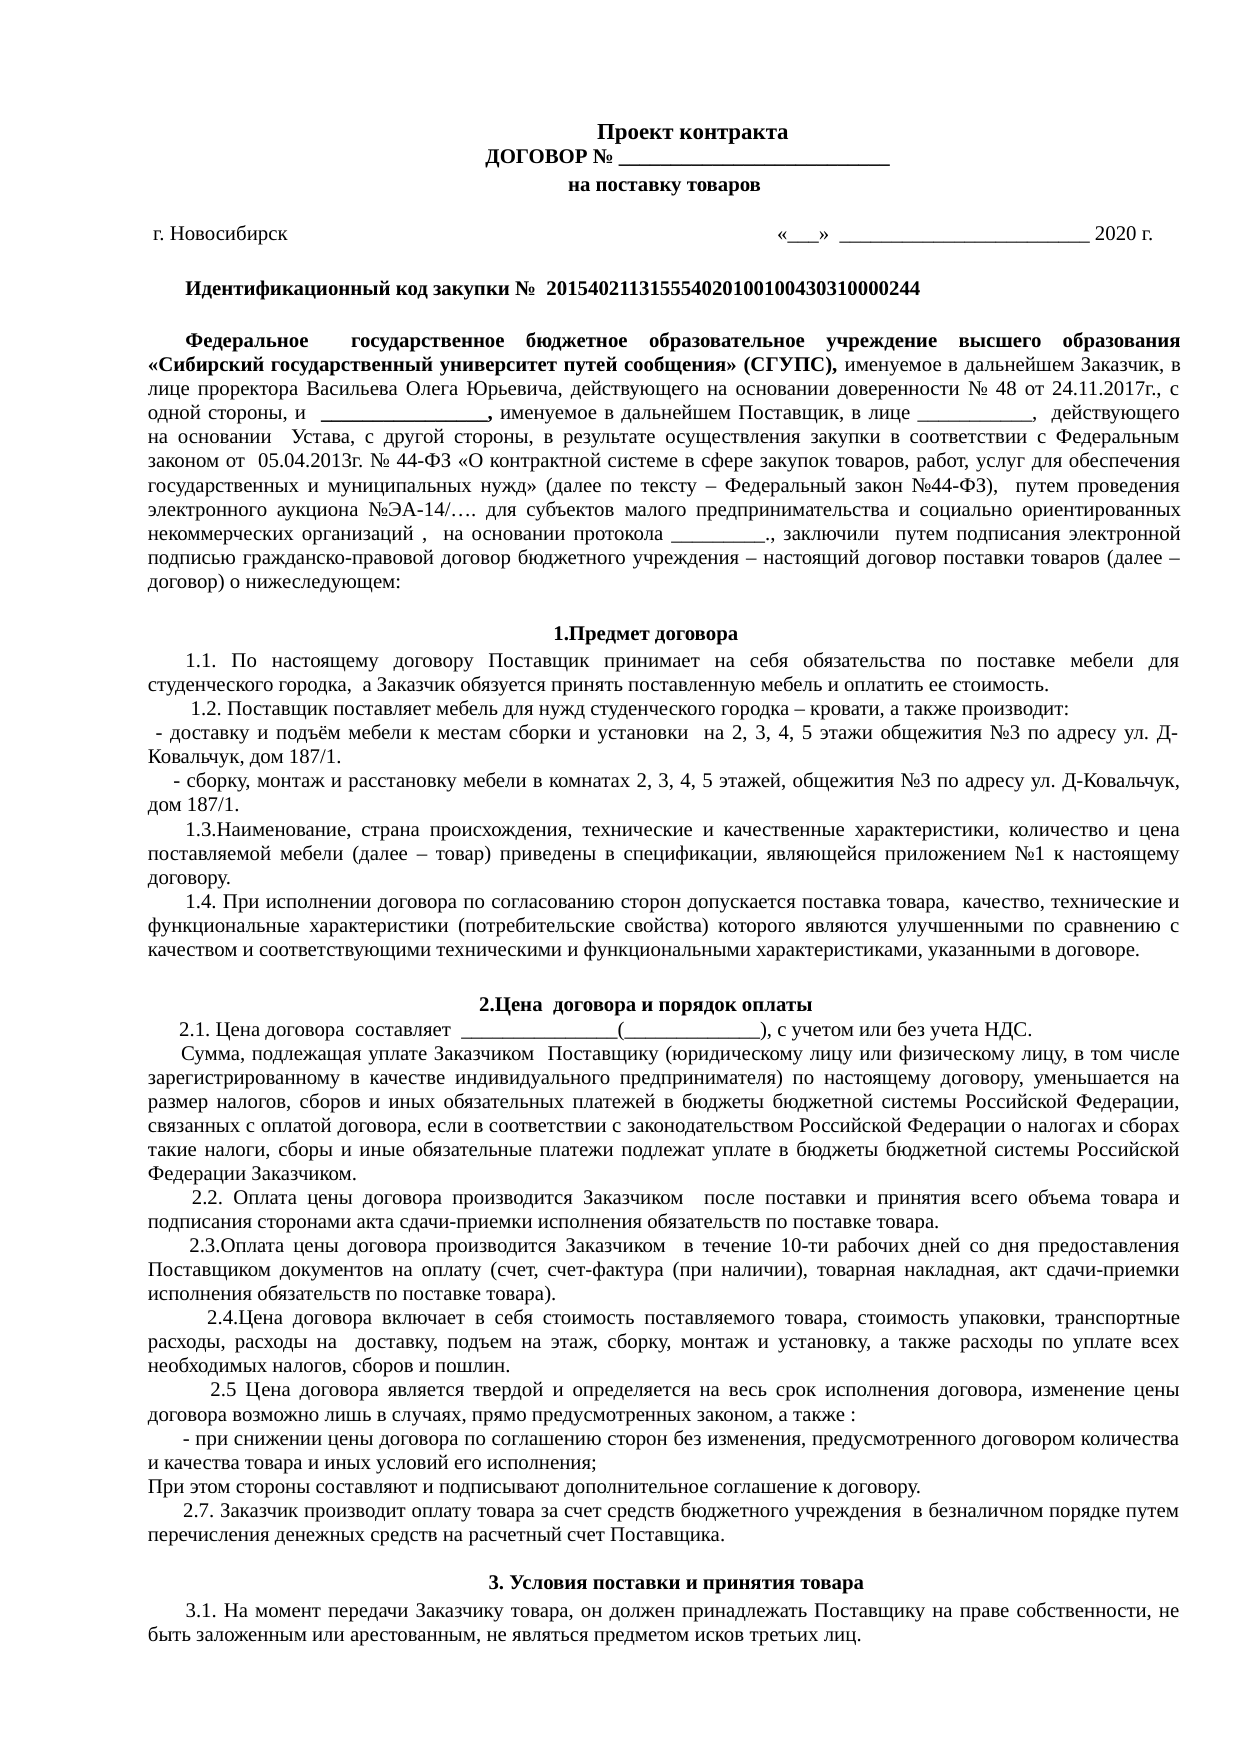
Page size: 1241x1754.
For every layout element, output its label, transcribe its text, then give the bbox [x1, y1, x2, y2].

text 2.3.Оплата цены договора производится Заказчиком в течение 10-ти рабочих дней со дня предоставления Поставщиком документов на оплату (счет, счет-фактура (при наличии), товарная накладная, акт сдачи-приемки исполнения обязательств по поставке товара). [148, 1233, 1181, 1305]
text 1.3.Наименование, страна происхождения, технические и качественные характеристики, количество и цена поставляемой мебели (далее – товар) приведены в спецификации, являющейся приложением №1 к настоящему договору. [148, 816, 1181, 889]
text 2.5 Цена договора является твердой и определяется на весь срок исполнения договора, изменение цены договора возможно лишь в случаях, прямо предусмотренных законом, а также : [148, 1377, 1181, 1426]
text 3.1. На момент передачи Заказчику товара, он должен принадлежать Поставщику на праве собственности, не быть заложенным или арестованным, не являться предметом исков третьих лиц. [148, 1597, 1181, 1646]
text - сборку, монтаж и расстановку мебели в комнатах 2, 3, 4, 5 этажей, общежития №3 по адресу ул. Д-Ковальчук, дом 187/1. [148, 768, 1181, 816]
text ДОГОВОР № __________________________ [148, 144, 1181, 168]
text 2.Цена договора и порядок оплаты [110, 992, 1181, 1016]
text 1.Предмет договора [110, 620, 1181, 644]
text Проект контракта [148, 118, 1181, 144]
text 2.7. Заказчик производит оплату товара за счет средств бюджетного учреждения в безналичном порядке путем перечисления денежных средств на расчетный счет Поставщика. [148, 1498, 1181, 1546]
text - при снижении цены договора по соглашению сторон без изменения, предусмотренного договором количества и качества товара и иных условий его исполнения; [148, 1426, 1181, 1474]
text на поставку товаров [148, 172, 1181, 196]
text 2.1. Цена договора составляет _______________(_____________), с учетом или без учета НДС. [148, 1016, 1181, 1041]
text 2.2. Оплата цены договора производится Заказчиком после поставки и принятия всего объема товара и подписания сторонами акта сдачи-приемки исполнения обязательств по поставке товара. [148, 1185, 1181, 1233]
text - доставку и подъём мебели к местам сборки и установки на 2, 3, 4, 5 этажи общежития №3 по адресу ул. Д-Ковальчук, дом 187/1. [148, 720, 1181, 768]
text Сумма, подлежащая уплате Заказчиком Поставщику (юридическому лицу или физическому лицу, в том числе зарегистрированному в качестве индивидуального предпринимателя) по настоящему договору, уменьшается на размер налогов, сборов и иных обязательных платежей в бюджеты бюджетной системы Российской Федерации, связанных с оплатой договора, если в соответствии с законодательством Российской Федерации о налогах и сборах такие налоги, сборы и иные обязательные платежи подлежат уплате в бюджеты бюджетной системы Российской Федерации Заказчиком. [148, 1041, 1181, 1185]
text г. Новосибирск «___» ________________________ 2020 г. [148, 221, 1181, 245]
text Федеральное государственное бюджетное образовательное учреждение высшего образования «Сибирский государственный университет путей сообщения» (СГУПС), именуемое в дальнейшем Заказчик, в лице проректора Васильева Олега Юрьевича, действующего на основании доверенности № 48 от 24.11.2017г., с одной стороны, и ________________, именуемое в дальнейшем Поставщик, в лице ___________, действующего на основании Устава, с другой стороны, в результате осуществления закупки в соответствии с Федеральным законом от 05.04.2013г. № 44-ФЗ «О контрактной системе в сфере закупок товаров, работ, услуг для обеспечения государственных и муниципальных нужд» (далее по тексту – Федеральный закон №44-ФЗ), путем проведения электронного аукциона №ЭА-14/…. для субъектов малого предпринимательства и социально ориентированных некоммерческих организаций , на основании протокола _________., заключили путем подписания электронной подписью гражданско-правовой договор бюджетного учреждения – настоящий договор поставки товаров (далее – договор) о нижеследующем: [148, 328, 1181, 593]
text При этом стороны составляют и подписывают дополнительное соглашение к договору. [148, 1474, 1181, 1498]
text Идентификационный код закупки № 201540211315554020100100430310000244 [148, 276, 1181, 300]
text 3. Условия поставки и принятия товара [148, 1570, 1181, 1594]
text 2.4.Цена договора включает в себя стоимость поставляемого товара, стоимость упаковки, транспортные расходы, расходы на доставку, подъем на этаж, сборку, монтаж и установку, а также расходы по уплате всех необходимых налогов, сборов и пошлин. [148, 1305, 1181, 1377]
text 1.4. При исполнении договора по согласованию сторон допускается поставка товара, качество, технические и функциональные характеристики (потребительские свойства) которого являются улучшенными по сравнению с качеством и соответствующими техническими и функциональными характеристиками, указанными в договоре. [148, 889, 1181, 961]
text 1.2. Поставщик поставляет мебель для нужд студенческого городка – кровати, а также производит: [148, 696, 1181, 720]
text 1.1. По настоящему договору Поставщик принимает на себя обязательства по поставке мебели для студенческого городка, а Заказчик обязуется принять поставленную мебель и оплатить ее стоимость. [148, 648, 1181, 696]
